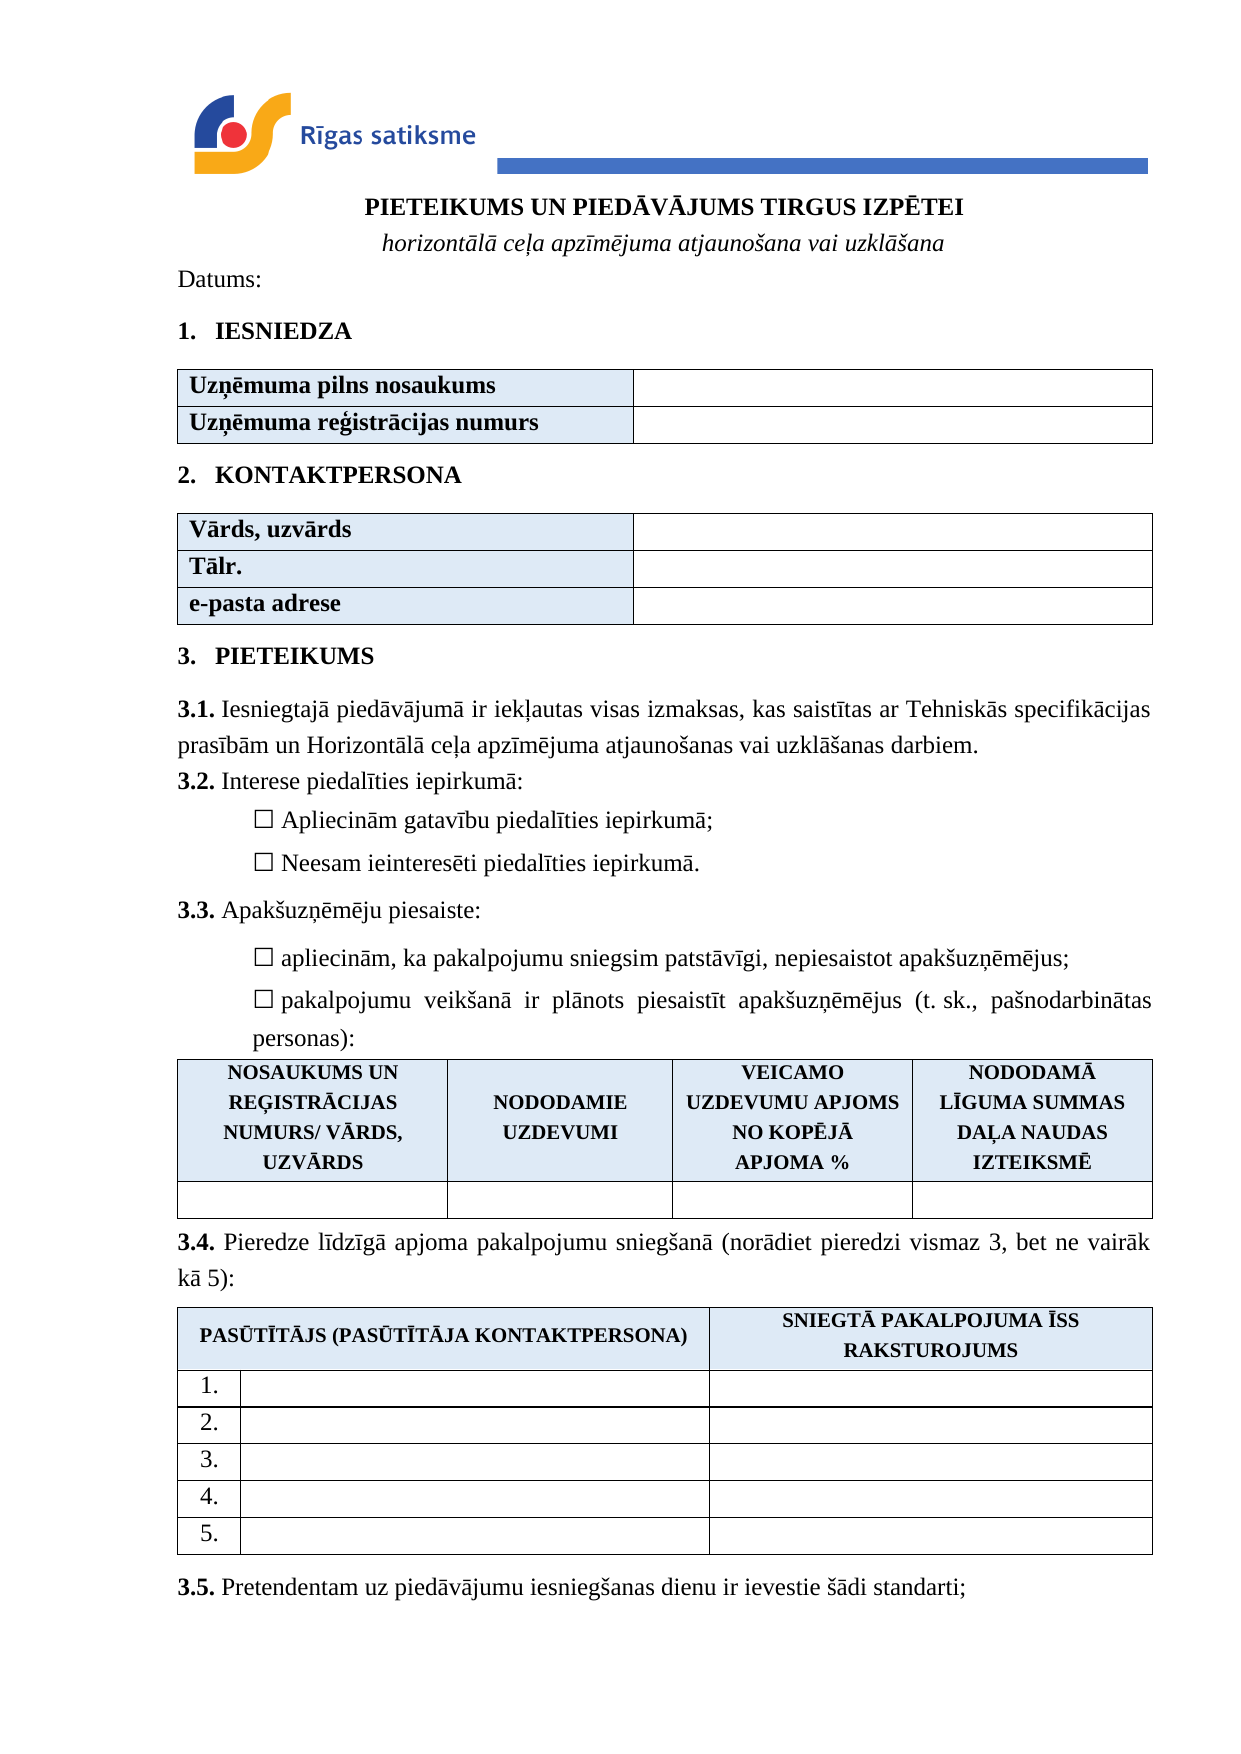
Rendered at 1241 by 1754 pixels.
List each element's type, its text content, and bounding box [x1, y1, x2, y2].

table_cell 3. [178, 1444, 240, 1480]
table_cell [710, 1518, 1152, 1554]
text 3.5. Pretendentam uz piedāvājumu iesniegšanas dienu ir ievestie šādi standarti; [177, 1572, 1152, 1600]
table_header Uzņēmuma pilns nosaukums [178, 370, 633, 406]
table_cell [634, 551, 1152, 587]
table_cell 5. [178, 1518, 240, 1554]
table_cell [634, 407, 1152, 443]
text Datums: [177, 264, 1152, 293]
table_cell [913, 1182, 1152, 1218]
table_cell [241, 1518, 709, 1554]
table_cell Tālr. [178, 551, 633, 587]
table_cell [448, 1182, 672, 1218]
table_header Pasūtītājs (pasūtītāja kontaktpersona) [178, 1308, 709, 1369]
table_cell 2. [178, 1408, 240, 1443]
table_cell 1. [178, 1371, 240, 1406]
picture [177, 73, 498, 192]
text 3.4. Pieredze līdzīgā apjoma pakalpojumu sniegšanā (norādiet pieredzi vismaz 3, bet ne vairāk kā 5): [177, 1227, 1152, 1292]
table_cell [241, 1371, 709, 1406]
table_cell [241, 1444, 709, 1480]
table_header Nododamie uzdevumi [448, 1060, 672, 1181]
table_cell [710, 1481, 1152, 1517]
text horizontālā ceļa apzīmējuma atjaunošana vai uzklāšana [177, 228, 1152, 257]
table_cell [710, 1444, 1152, 1480]
table_cell Uzņēmuma reģistrācijas numurs [178, 407, 633, 443]
table_cell e-pasta adrese [178, 588, 633, 624]
table_header Sniegtā pakalpojuma īss raksturojums [710, 1308, 1152, 1369]
table_cell [673, 1182, 912, 1218]
table_cell 4. [178, 1481, 240, 1517]
table_header [634, 370, 1152, 406]
text pakalpojumu veikšanā ir plānots piesaistīt apakšuzņēmējus (t. sk., pašnodarbinātas personas): [252, 982, 1152, 1052]
table_header [634, 514, 1152, 550]
list KONTAKTPERSONA [177, 461, 1152, 489]
text ☐ Neesam ieinteresēti piedalīties iepirkumā. [252, 844, 1152, 878]
table_header Veicamo uzdevumu apjoms no kopējā apjoma % [673, 1060, 912, 1181]
table_header Vārds, uzvārds [178, 514, 633, 550]
list PIETEIKUMS [177, 641, 1152, 670]
table_cell [710, 1408, 1152, 1443]
table_header Nododamā līguma summas daļa naudas izteiksmē [913, 1060, 1152, 1181]
table_cell [634, 588, 1152, 624]
table_cell [241, 1408, 709, 1443]
text 3.3. Apakšuzņēmēju piesaiste: [177, 895, 1152, 924]
text 3.1. Iesniegtajā piedāvājumā ir iekļautas visas izmaksas, kas saistītas ar Tehniskās specifikācijas prasībām un Horizontālā ceļa apzīmējuma atjaunošanas vai uzklāšanas darbiem. [177, 694, 1152, 759]
table_header Nosaukums un reģistrācijas numurs/ vārds, uzvārds [178, 1060, 447, 1181]
text ☐ Apliecinām gatavību piedalīties iepirkumā; [252, 802, 1152, 836]
text 3.2. Interese piedalīties iepirkumā: [177, 766, 1152, 795]
table_cell [241, 1481, 709, 1517]
table_cell [178, 1182, 447, 1218]
text apliecinām, ka pakalpojumu sniegsim patstāvīgi, nepiesaistot apakšuzņēmējus; [252, 939, 1152, 973]
list IESNIEDZA [177, 316, 1152, 345]
table_cell [710, 1371, 1152, 1406]
text PIETEIKUMS UN PIEDĀVĀJUMS TIRGUS IZPĒTEI [177, 192, 1152, 221]
